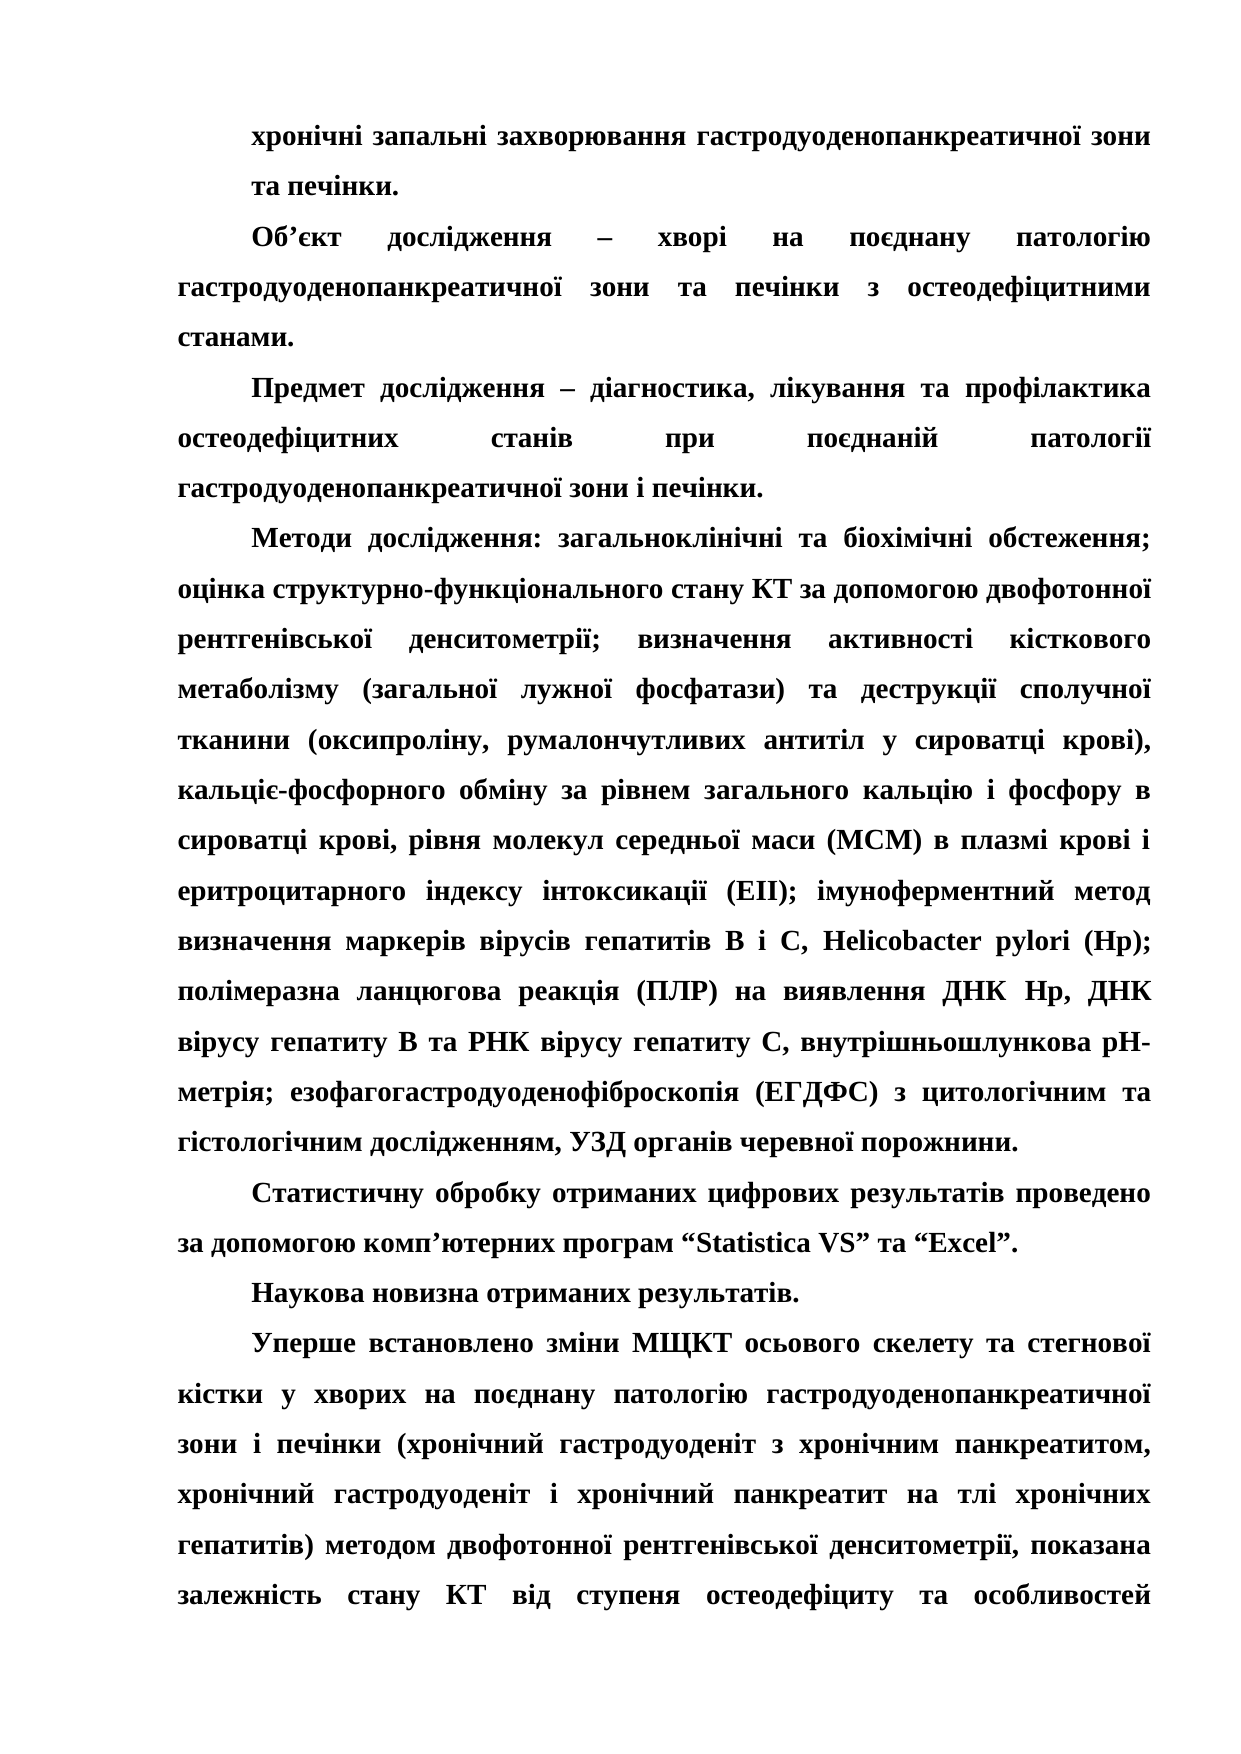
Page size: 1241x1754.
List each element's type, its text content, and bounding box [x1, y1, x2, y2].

text Статистичну обробку отриманих цифрових результатів проведено за допомогою комп’ютерних програм “Statistica VS” та “Excel”. [177, 1175, 1152, 1258]
text Об’єкт дослідження – хворі на поєднану патологію гастродуоденопанкреатичної зони та печінки з остеодефіцитними станами. [177, 219, 1152, 353]
text Предмет дослідження – діагностика, лікування та профілактика остеодефіцитних станів при поєднаній патології гастродуоденопанкреатичної зони і печінки. [177, 370, 1152, 504]
text Методи дослідження: загальноклінічні та біохімічні обстеження; оцінка структурно-функціонального стану КТ за допомогою двофотонної рентгенівської денситометрії; визначення активності кісткового метаболізму (загальної лужної фосфатази) та деструкції сполучної тканини (оксипроліну, румалончутливих антитіл у сироватці крові), кальціє-фосфорного обміну за рівнем загального кальцію і фосфору в сироватці крові, рівня молекул середньої маси (МСМ) в плазмі крові і еритроцитарного індексу інтоксикації (ЕІІ); імуноферментний метод визначення маркерів вірусів гепатитів В і С, Helicobacter pylori (Hp); полімеразна ланцюгова реакція (ПЛР) на виявлення ДНК Hp, ДНК вірусу гепатиту В та РНК вірусу гепатиту С, внутрішньошлункова рН-метрія; езофагогастродуоденофіброскопія (ЕГДФС) з цитологічним та гістологічним дослідженням, УЗД органів черевної порожнини. [177, 521, 1152, 1158]
text Наукова новизна отриманих результатів. [177, 1275, 1152, 1309]
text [177, 1326, 1152, 1611]
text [251, 118, 1152, 202]
